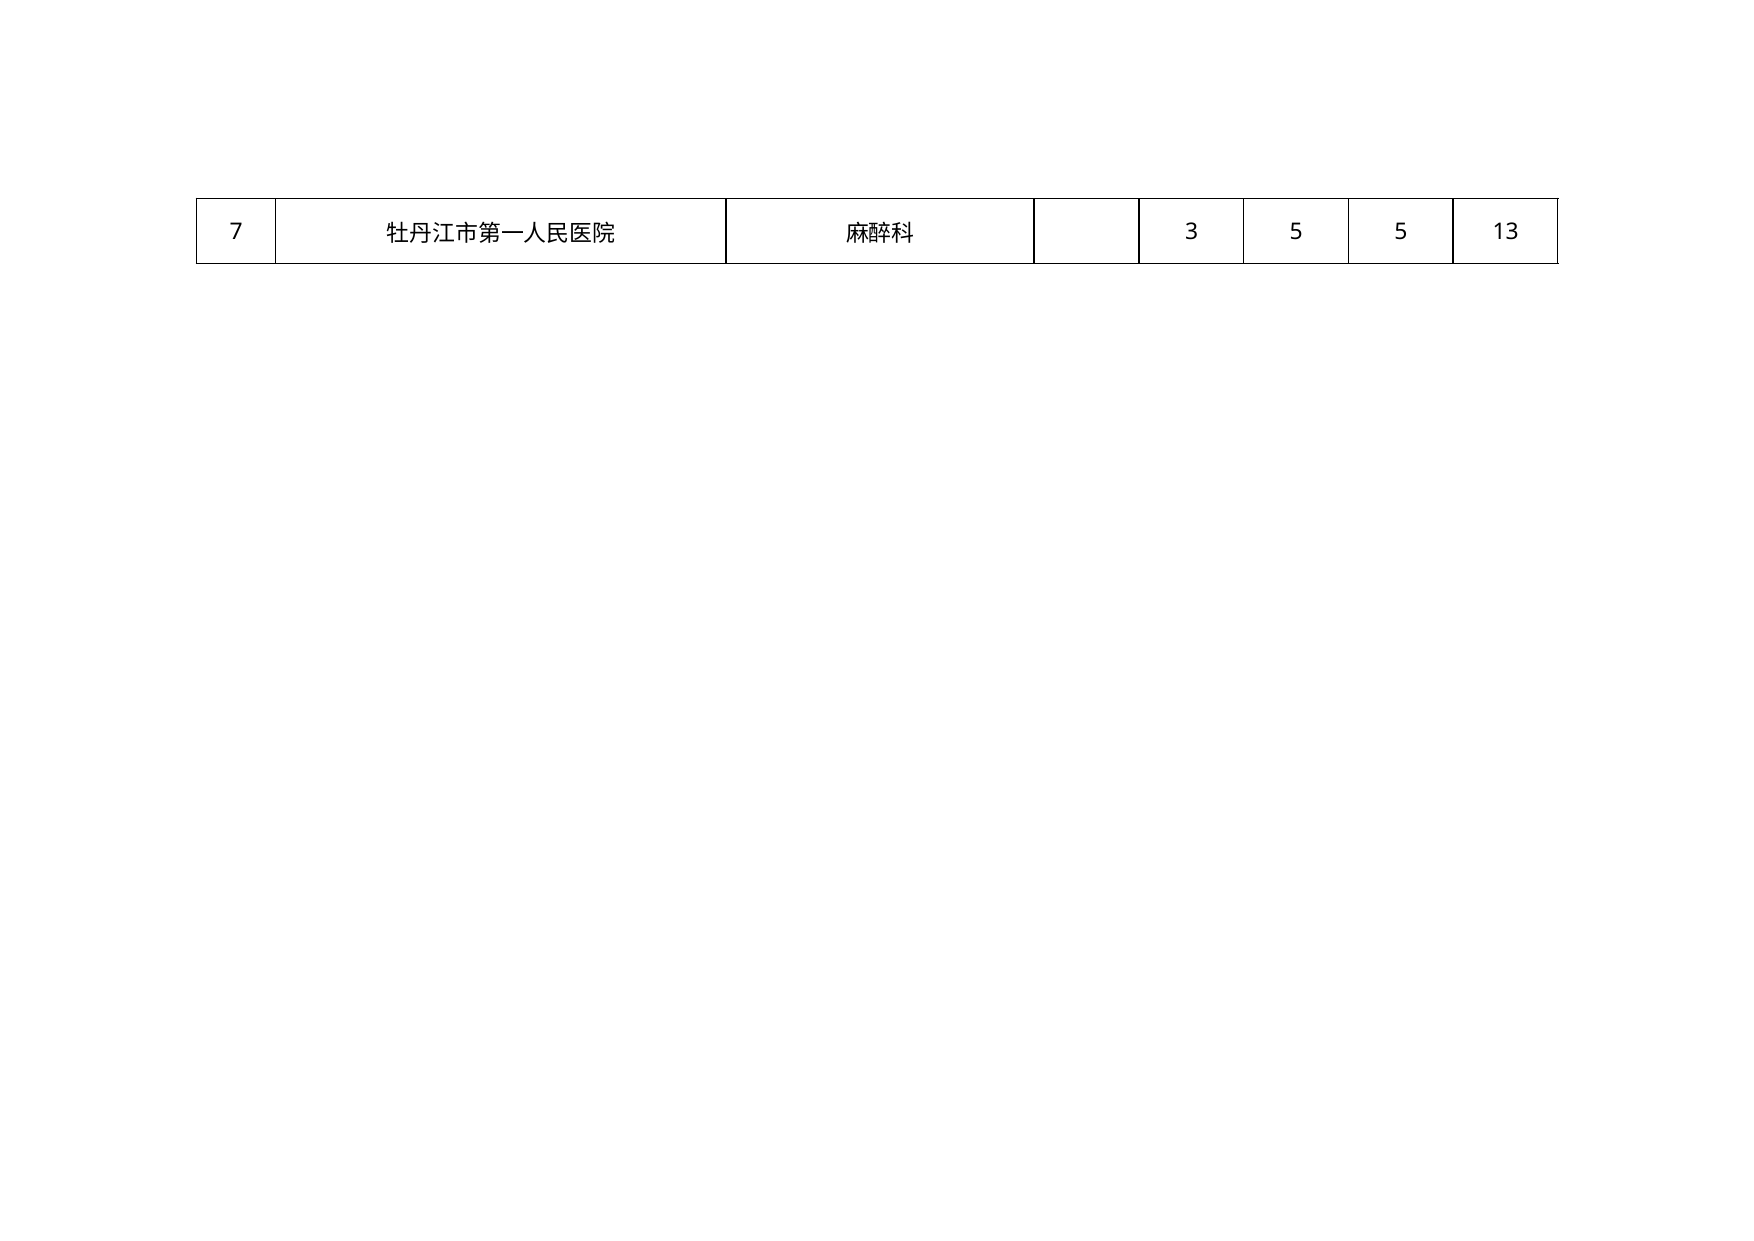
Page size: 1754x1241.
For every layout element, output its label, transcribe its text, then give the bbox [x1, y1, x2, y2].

table_cell [1035, 199, 1138, 262]
table_cell 5 [1244, 199, 1348, 262]
table_cell 7 [197, 199, 275, 262]
table_cell 麻醉科 [727, 199, 1033, 262]
table_cell 3 [1140, 199, 1243, 262]
table_cell 牡丹江市第一人民医院 [276, 199, 725, 262]
table_cell 13 [1454, 199, 1557, 262]
table_cell 5 [1349, 199, 1452, 262]
